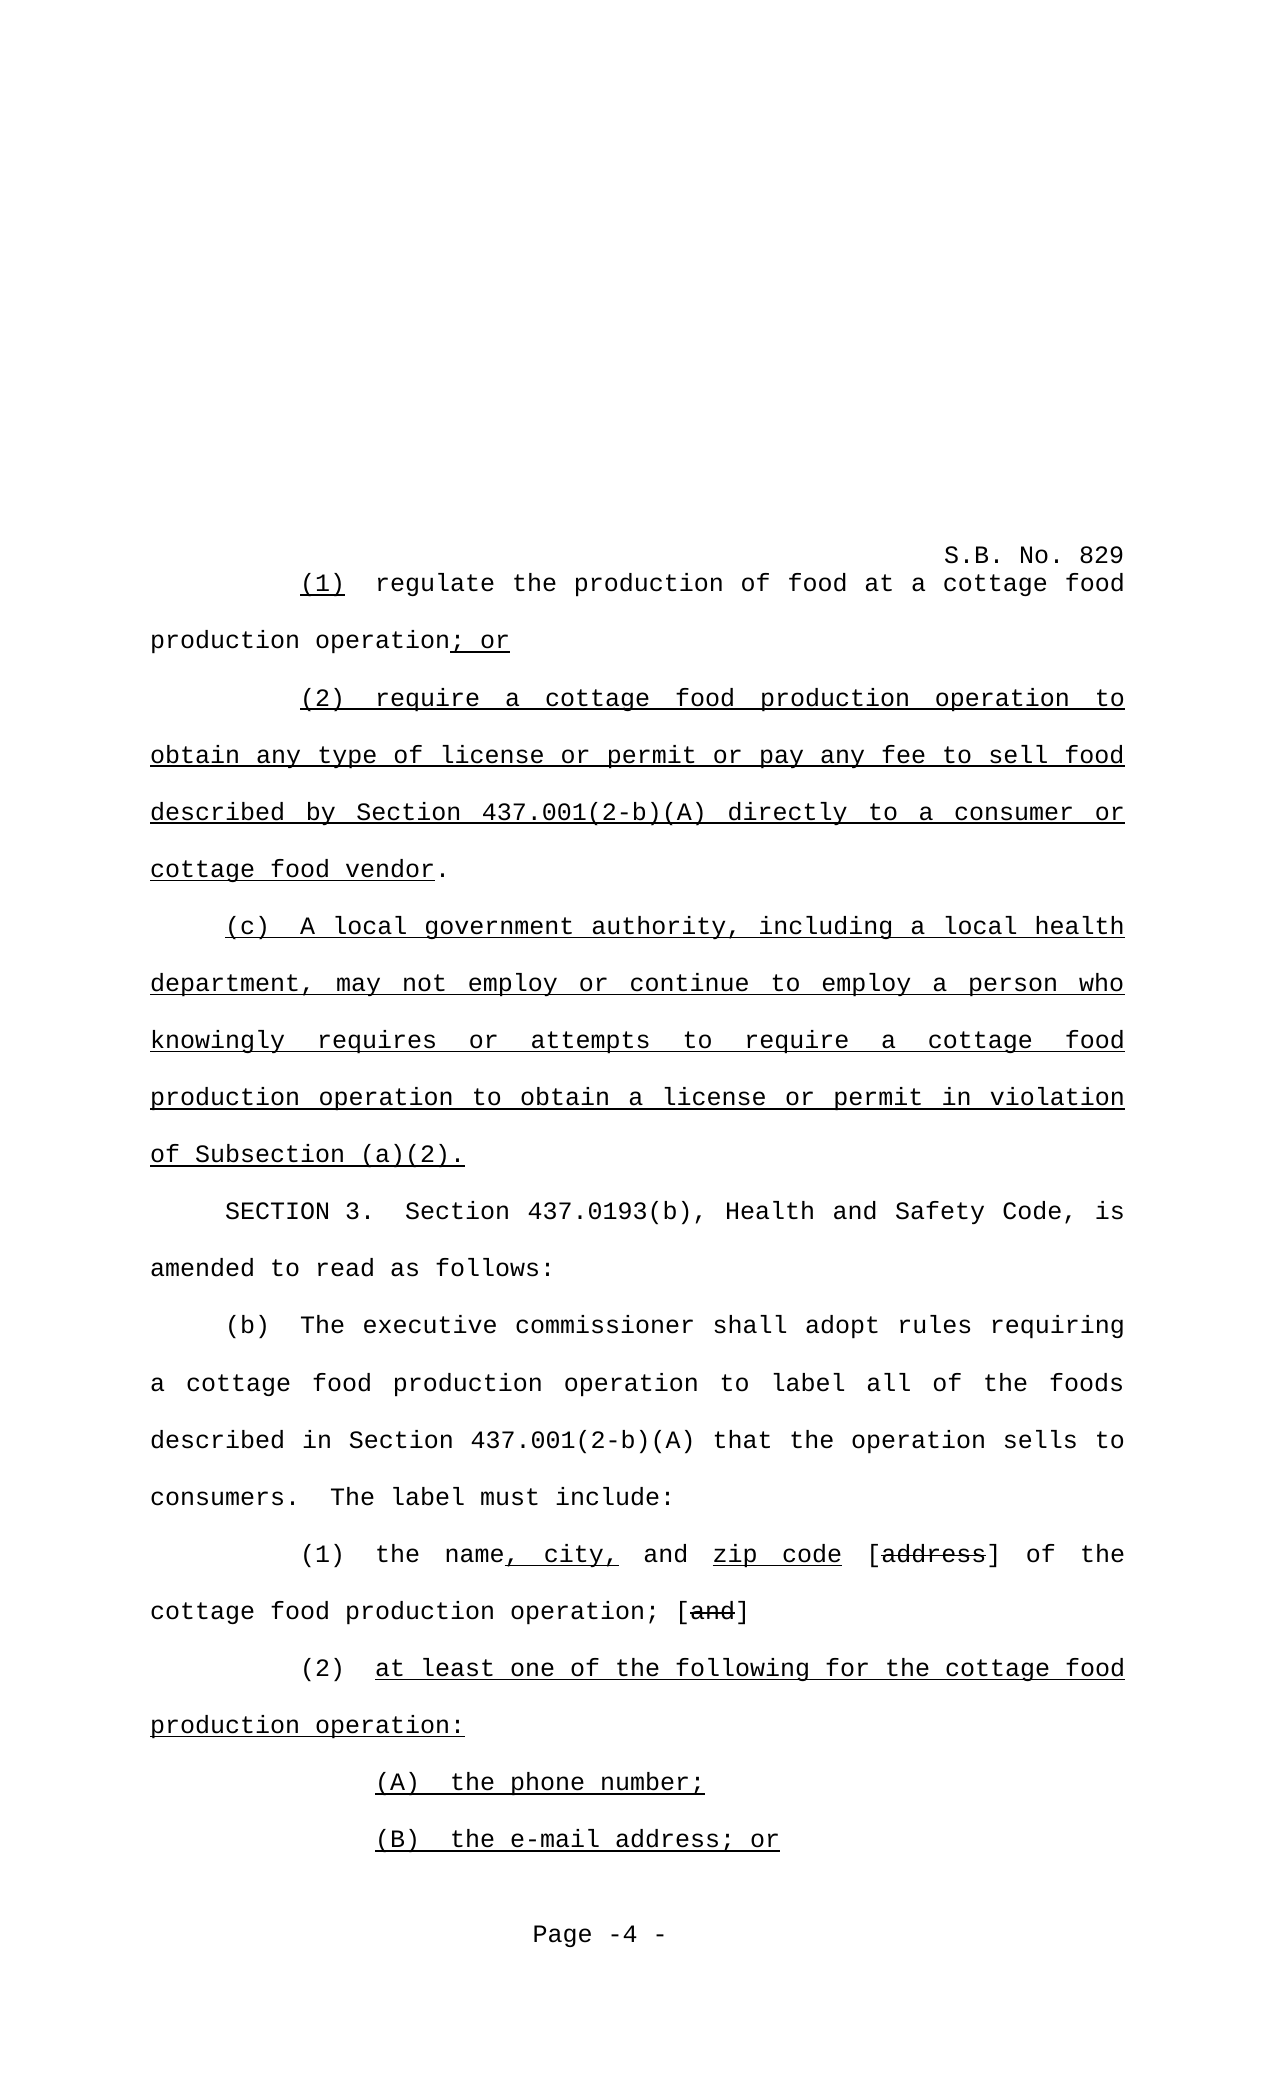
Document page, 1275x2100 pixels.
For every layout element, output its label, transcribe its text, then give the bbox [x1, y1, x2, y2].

text (2) at least one of the following for the cottage food production operation: [150, 1655, 1125, 1741]
text (c) A local government authority, including a local health department, may not employ or continue to employ a person who knowingly requires or attempts to require a cottage food production operation to obtain a license or permit in violation of Subsection (a)(2). [150, 913, 1125, 994]
text (c) A local government authority, including a local health department, may not employ or continue to employ a person who knowingly requires or attempts to require a cottage food production operation to obtain a license or permit in violation of Subsection (a)(2). [150, 1110, 1125, 1170]
text (1) regulate the production of food at a cottage food production operation; or [150, 571, 1125, 656]
text SECTION 3. Section 437.0193(b), Health and Safety Code, is amended to read as follows: [150, 1199, 1125, 1284]
text (2) require a cottage food production operation to obtain any type of license or permit or pay any fee to sell food described by Section 437.001(2-b)(A) directly to a consumer or cottage food vendor. [150, 685, 1125, 765]
text (b) The executive commissioner shall adopt rules requiring a cottage food production operation to label all of the foods described in Section 437.001(2-b)(A) that the operation sells to consumers. The label must include: [150, 1313, 1125, 1513]
text (A) the phone number; [150, 1769, 1125, 1798]
text (B) the e-mail address; or [150, 1827, 1125, 1855]
text (2) require a cottage food production operation to obtain any type of license or permit or pay any fee to sell food described by Section 437.001(2-b)(A) directly to a consumer or cottage food vendor. [150, 824, 1125, 885]
text (2) require a cottage food production operation to obtain any type of license or permit or pay any fee to sell food described by Section 437.001(2-b)(A) directly to a consumer or cottage food vendor. [150, 767, 1125, 822]
text (1) the name, city, and zip code [address] of the cottage food production operation; [and] [150, 1541, 1125, 1627]
text (c) A local government authority, including a local health department, may not employ or continue to employ a person who knowingly requires or attempts to require a cottage food production operation to obtain a license or permit in violation of Subsection (a)(2). [150, 995, 1125, 1051]
text (c) A local government authority, including a local health department, may not employ or continue to employ a person who knowingly requires or attempts to require a cottage food production operation to obtain a license or permit in violation of Subsection (a)(2). [150, 1052, 1125, 1108]
